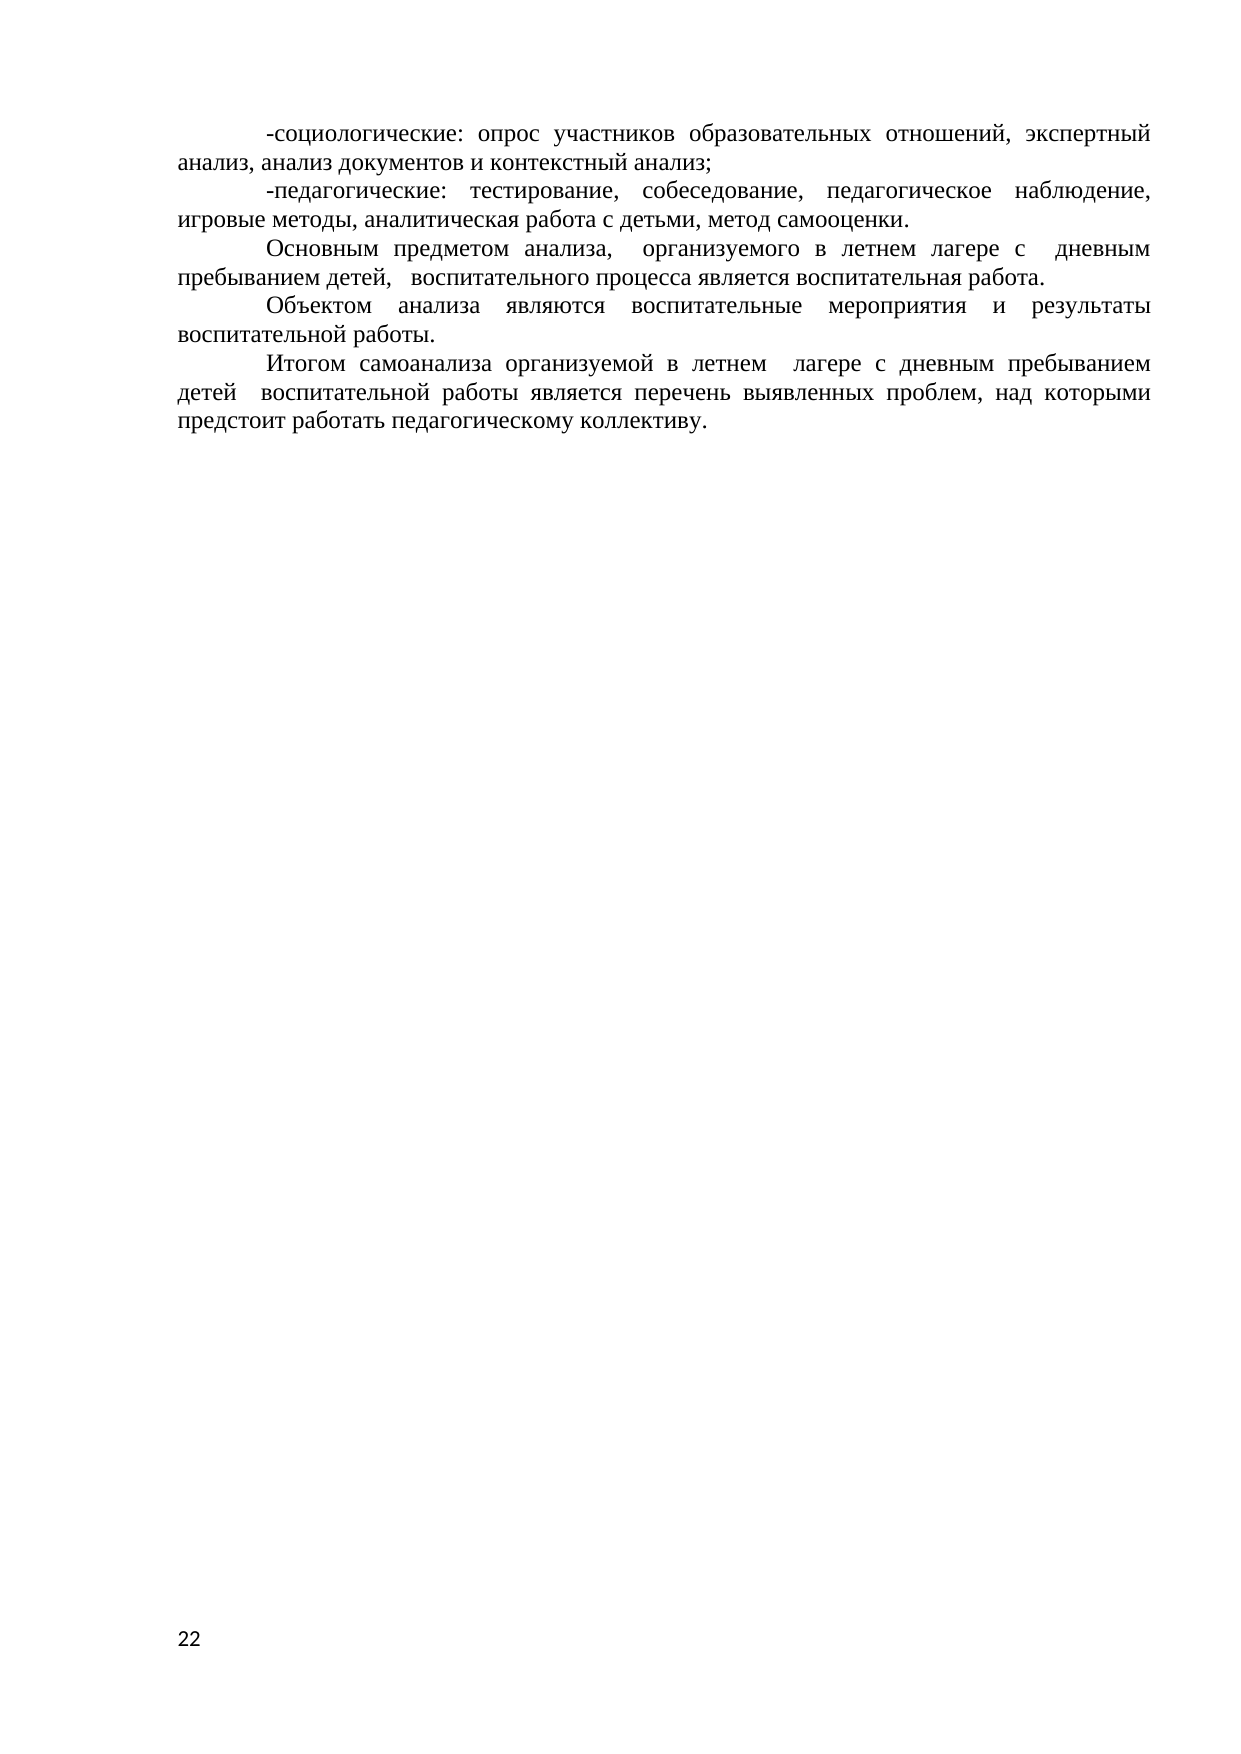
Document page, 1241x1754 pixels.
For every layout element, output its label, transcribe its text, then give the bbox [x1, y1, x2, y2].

text -педагогические: тестирование, собеседование, педагогическое наблюдение, игровые методы, аналитическая работа с детьми, метод самооценки. [177, 176, 1152, 233]
text Основным предметом анализа, организуемого в летнем лагере с дневным пребыванием детей, воспитательного процесса является воспитательная работа. [177, 233, 1152, 291]
text Объектом анализа являются воспитательные мероприятия и результаты воспитательной работы. [177, 291, 1152, 348]
text Итогом самоанализа организуемой в летнем лагере с дневным пребыванием детей воспитательной работы является перечень выявленных проблем, над которыми предстоит работать педагогическому коллективу. [177, 348, 1152, 434]
text -социологические: опрос участников образовательных отношений, экспертный анализ, анализ документов и контекстный анализ; [177, 118, 1152, 176]
